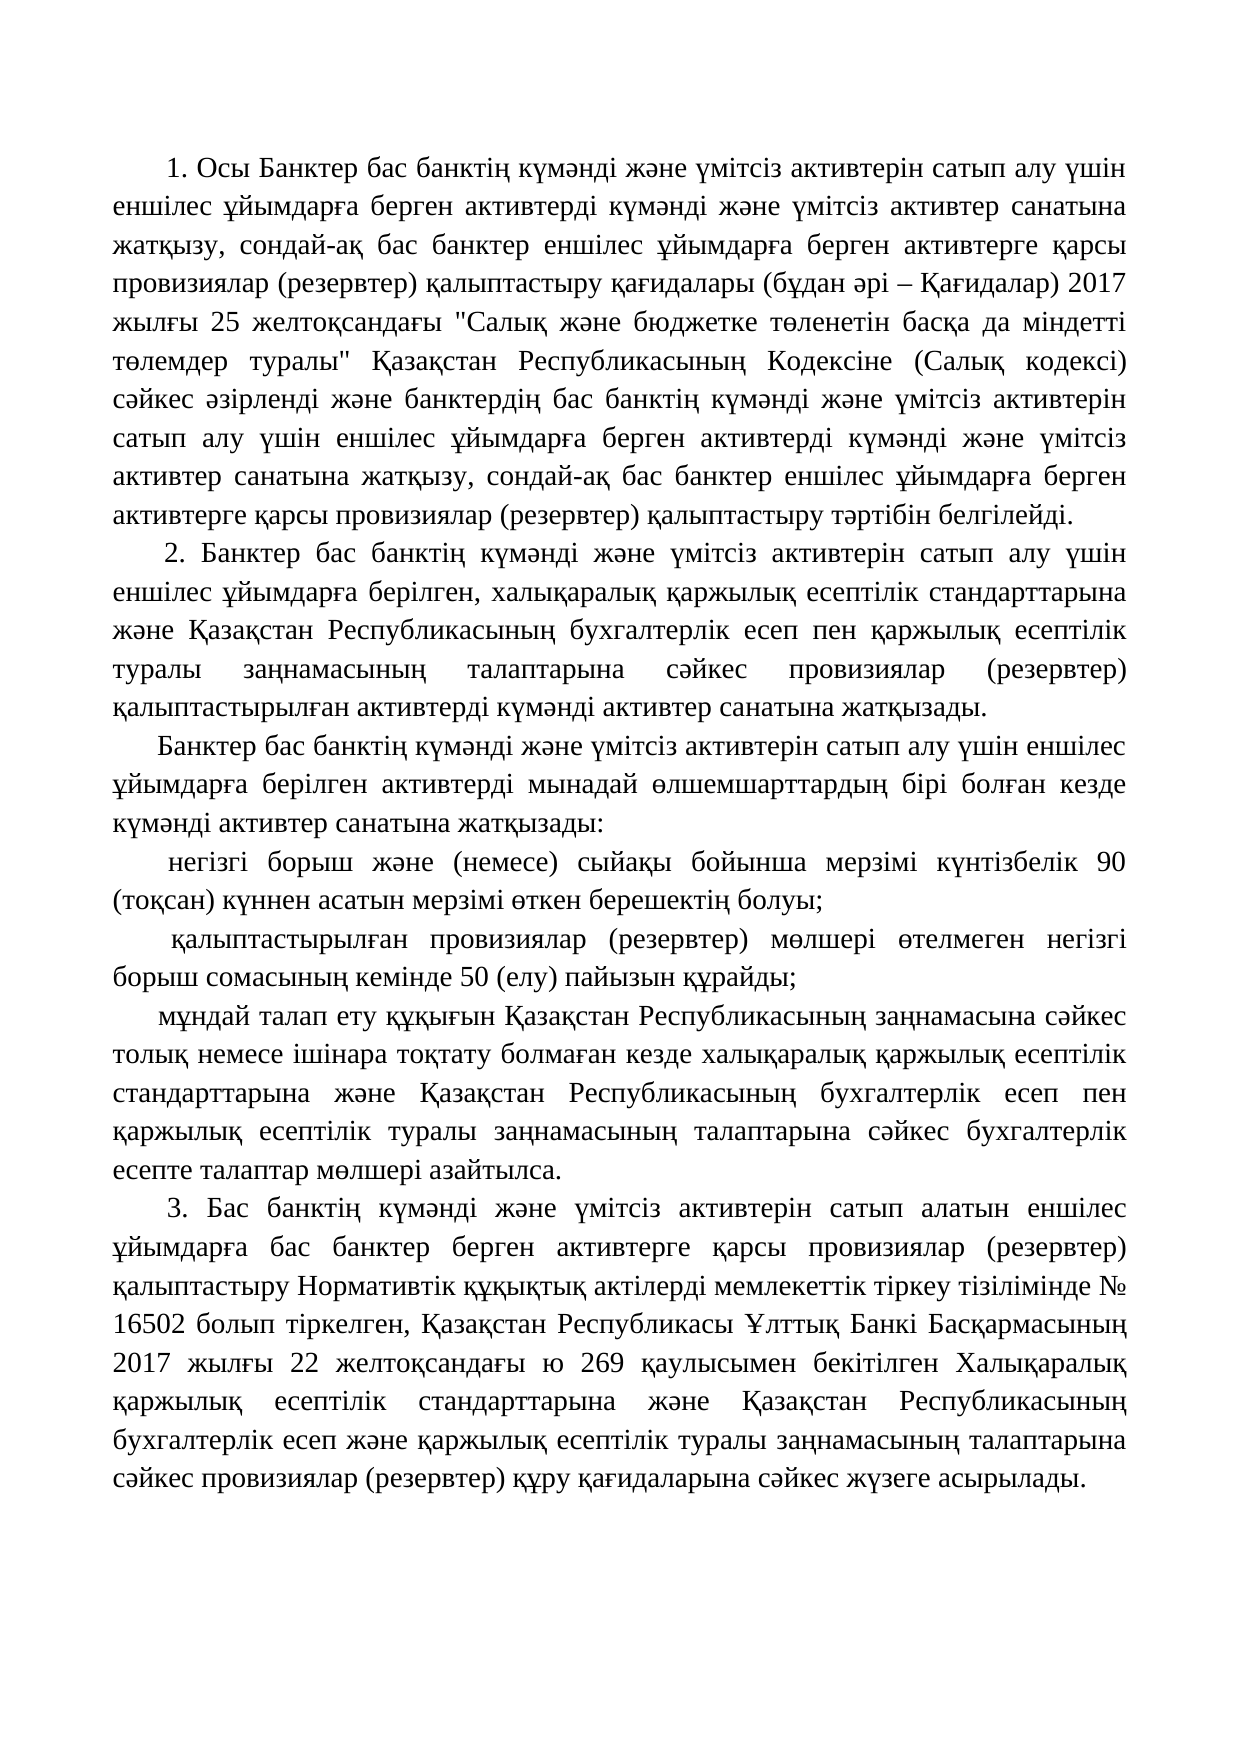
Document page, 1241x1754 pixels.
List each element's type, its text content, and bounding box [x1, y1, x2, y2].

text қалыптастырылған провизиялар (резервтер) мөлшері өтелмеген негізгі борыш сомасының кемінде 50 (елу) пайызын құрайды; [112, 921, 1128, 993]
text негізгі борыш және (немесе) сыйақы бойынша мерзімі күнтізбелік 90 (тоқсан) күннен асатын мерзімі өткен берешектің болуы; [112, 844, 1128, 916]
text Банктер бас банктің күмәнді және үмітсіз активтерін сатып алу үшін еншілес ұйымдарға берілген активтерді мынадай өлшемшарттардың бірі болған кезде күмәнді активтер санатына жатқызады: [112, 728, 1128, 839]
text 1. Осы Банктер бас банктің күмәндi және үмiтсiз активтерін сатып алу үшін еншiлес ұйымдарға берген активтерді күмәндi және үмiтсiз активтер санатына жатқызу, сондай-ақ бас банктер еншiлес ұйымдарға берген активтерге қарсы провизиялар (резервтер) қалыптастыру қағидалары (бұдан әрі – Қағидалар) 2017 жылғы 25 желтоқсандағы "Салық және бюджетке төленетін басқа да міндетті төлемдер туралы" Қазақстан Республикасының Кодексіне (Салық кодексі) сәйкес әзірленді және банктердің бас банктің күмәндi және үмiтсiз активтерін сатып алу үшін еншiлес ұйымдарға берген активтерді күмәндi және үмiтсiз активтер санатына жатқызу, сондай-ақ бас банктер еншiлес ұйымдарға берген активтерге қарсы провизиялар (резервтер) қалыптастыру тәртібін белгілейді. [112, 150, 1128, 530]
text 2. Банктер бас банктің күмәнді және үмітсіз активтерін сатып алу үшін еншілес ұйымдарға берілген, халықаралық қаржылық есептілік стандарттарына және Қазақстан Республикасының бухгалтерлік есеп пен қаржылық есептілік туралы заңнамасының талаптарына сәйкес провизиялар (резервтер) қалыптастырылған активтерді күмәнді активтер санатына жатқызады. [112, 535, 1128, 723]
text мұндай талап ету құқығын Қазақстан Республикасының заңнамасына сәйкес толық немесе ішінара тоқтату болмаған кезде халықаралық қаржылық есептілік стандарттарына және Қазақстан Республикасының бухгалтерлік есеп пен қаржылық есептілік туралы заңнамасының талаптарына сәйкес бухгалтерлік есепте талаптар мөлшері азайтылса. [112, 998, 1128, 1186]
text 3. Бас банктің күмәнді және үмітсіз активтерін сатып алатын еншілес ұйымдарға бас банктер берген активтерге қарсы провизиялар (резервтер) қалыптастыру Нормативтік құқықтық актілерді мемлекеттік тіркеу тізілімінде № 16502 болып тіркелген, Қазақстан Республикасы Ұлттық Банкі Басқармасының 2017 жылғы 22 желтоқсандағы ю 269 қаулысымен бекітілген Халықаралық қаржылық есептілік стандарттарына және Қазақстан Республикасының бухгалтерлік есеп және қаржылық есептілік туралы заңнамасының талаптарына сәйкес провизиялар (резервтер) құру қағидаларына сәйкес жүзеге асырылады. [112, 1191, 1128, 1494]
